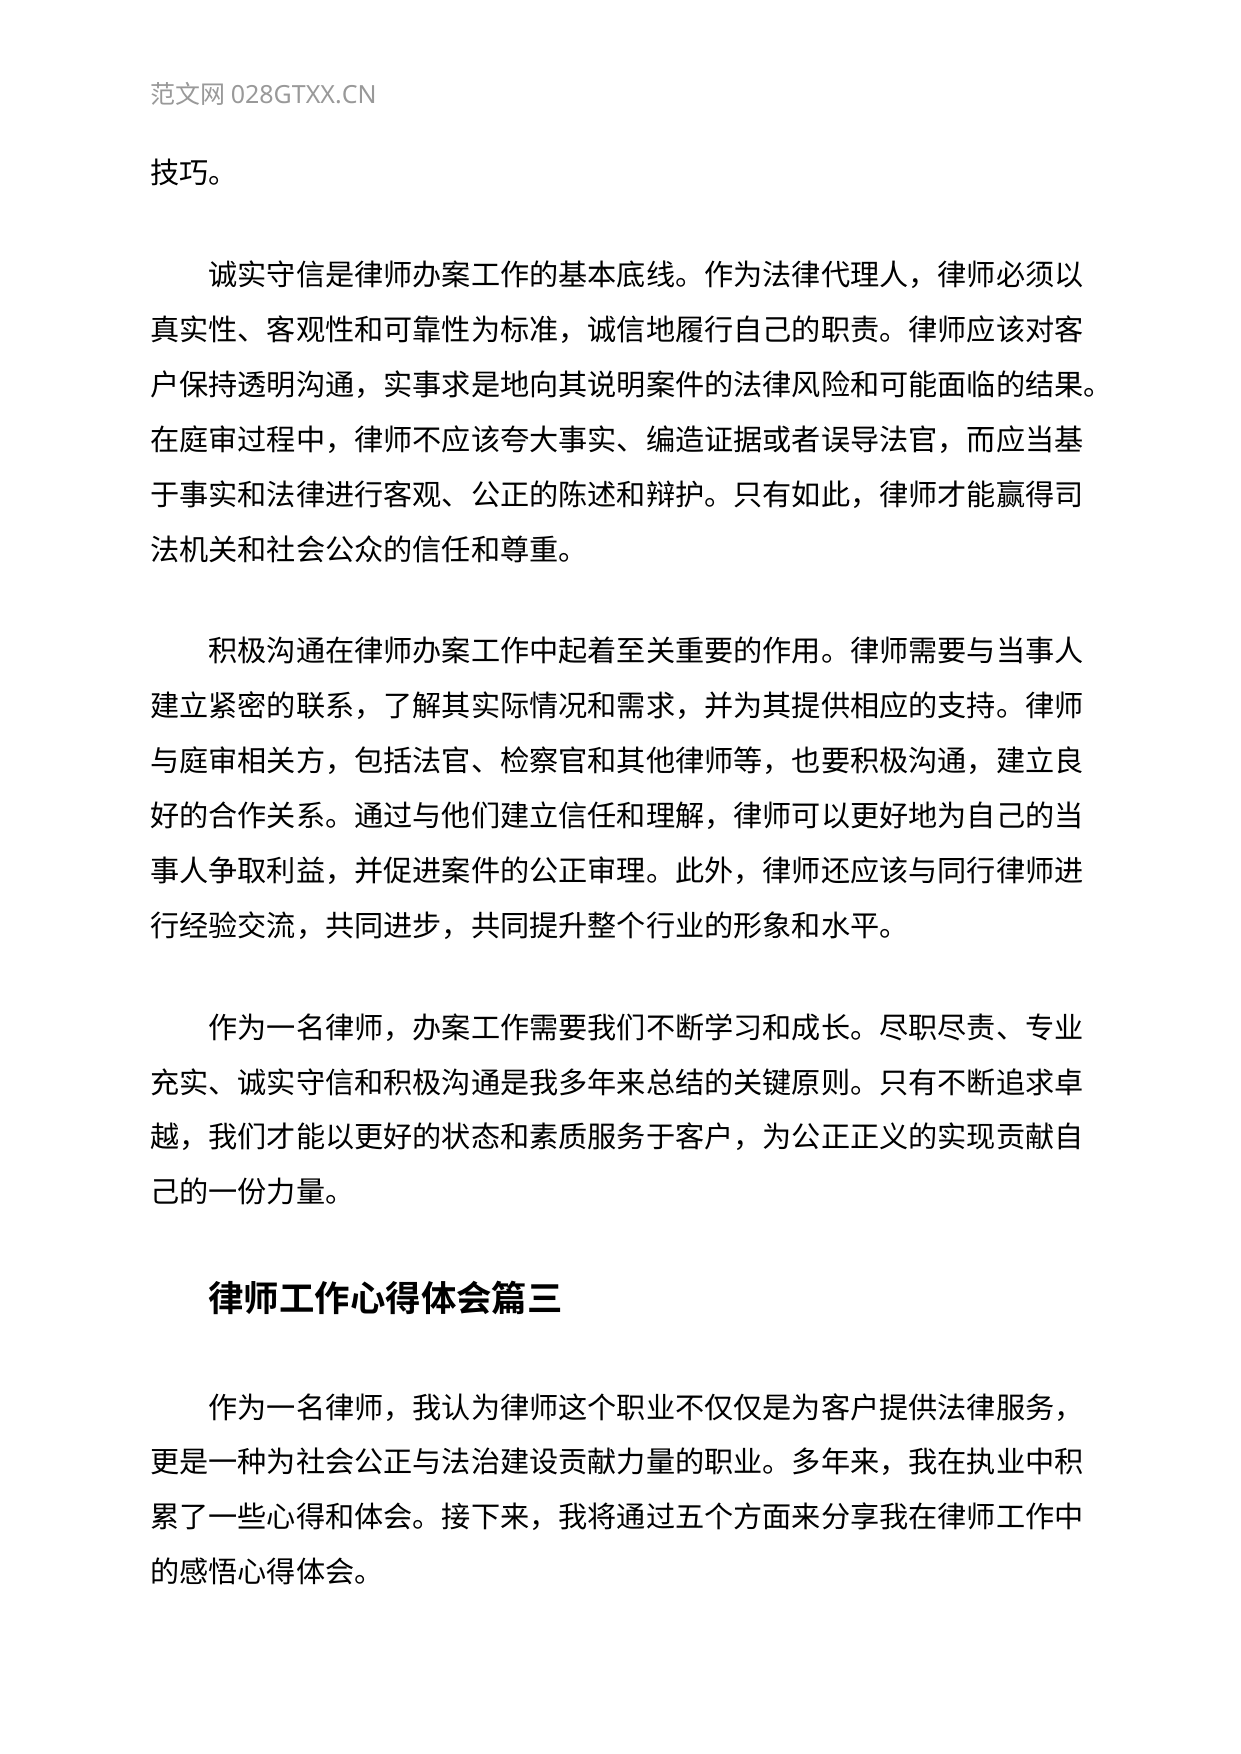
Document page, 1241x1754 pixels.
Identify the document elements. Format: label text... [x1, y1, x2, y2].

text 诚实守信是律师办案工作的基本底线。作为法律代理人，律师必须以真实性、客观性和可靠性为标准，诚信地履行自己的职责。律师应该对客户保持透明沟通，实事求是地向其说明案件的法律风险和可能面临的结果。在庭审过程中，律师不应该夸大事实、编造证据或者误导法官，而应当基于事实和法律进行客观、公正的陈述和辩护。只有如此，律师才能赢得司法机关和社会公众的信任和尊重。 [150, 252, 1090, 568]
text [150, 150, 1090, 192]
text 作为一名律师，办案工作需要我们不断学习和成长。尽职尽责、专业充实、诚实守信和积极沟通是我多年来总结的关键原则。只有不断追求卓越，我们才能以更好的状态和素质服务于客户，为公正正义的实现贡献自己的一份力量。 [150, 1004, 1090, 1211]
text 积极沟通在律师办案工作中起着至关重要的作用。律师需要与当事人建立紧密的联系，了解其实际情况和需求，并为其提供相应的支持。律师与庭审相关方，包括法官、检察官和其他律师等，也要积极沟通，建立良好的合作关系。通过与他们建立信任和理解，律师可以更好地为自己的当事人争取利益，并促进案件的公正审理。此外，律师还应该与同行律师进行经验交流，共同进步，共同提升整个行业的形象和水平。 [150, 628, 1090, 945]
text 作为一名律师，我认为律师这个职业不仅仅是为客户提供法律服务，更是一种为社会公正与法治建设贡献力量的职业。多年来，我在执业中积累了一些心得和体会。接下来，我将通过五个方面来分享我在律师工作中的感悟心得体会。 [150, 1384, 1090, 1591]
text 律师工作心得体会篇三 [150, 1271, 1090, 1322]
